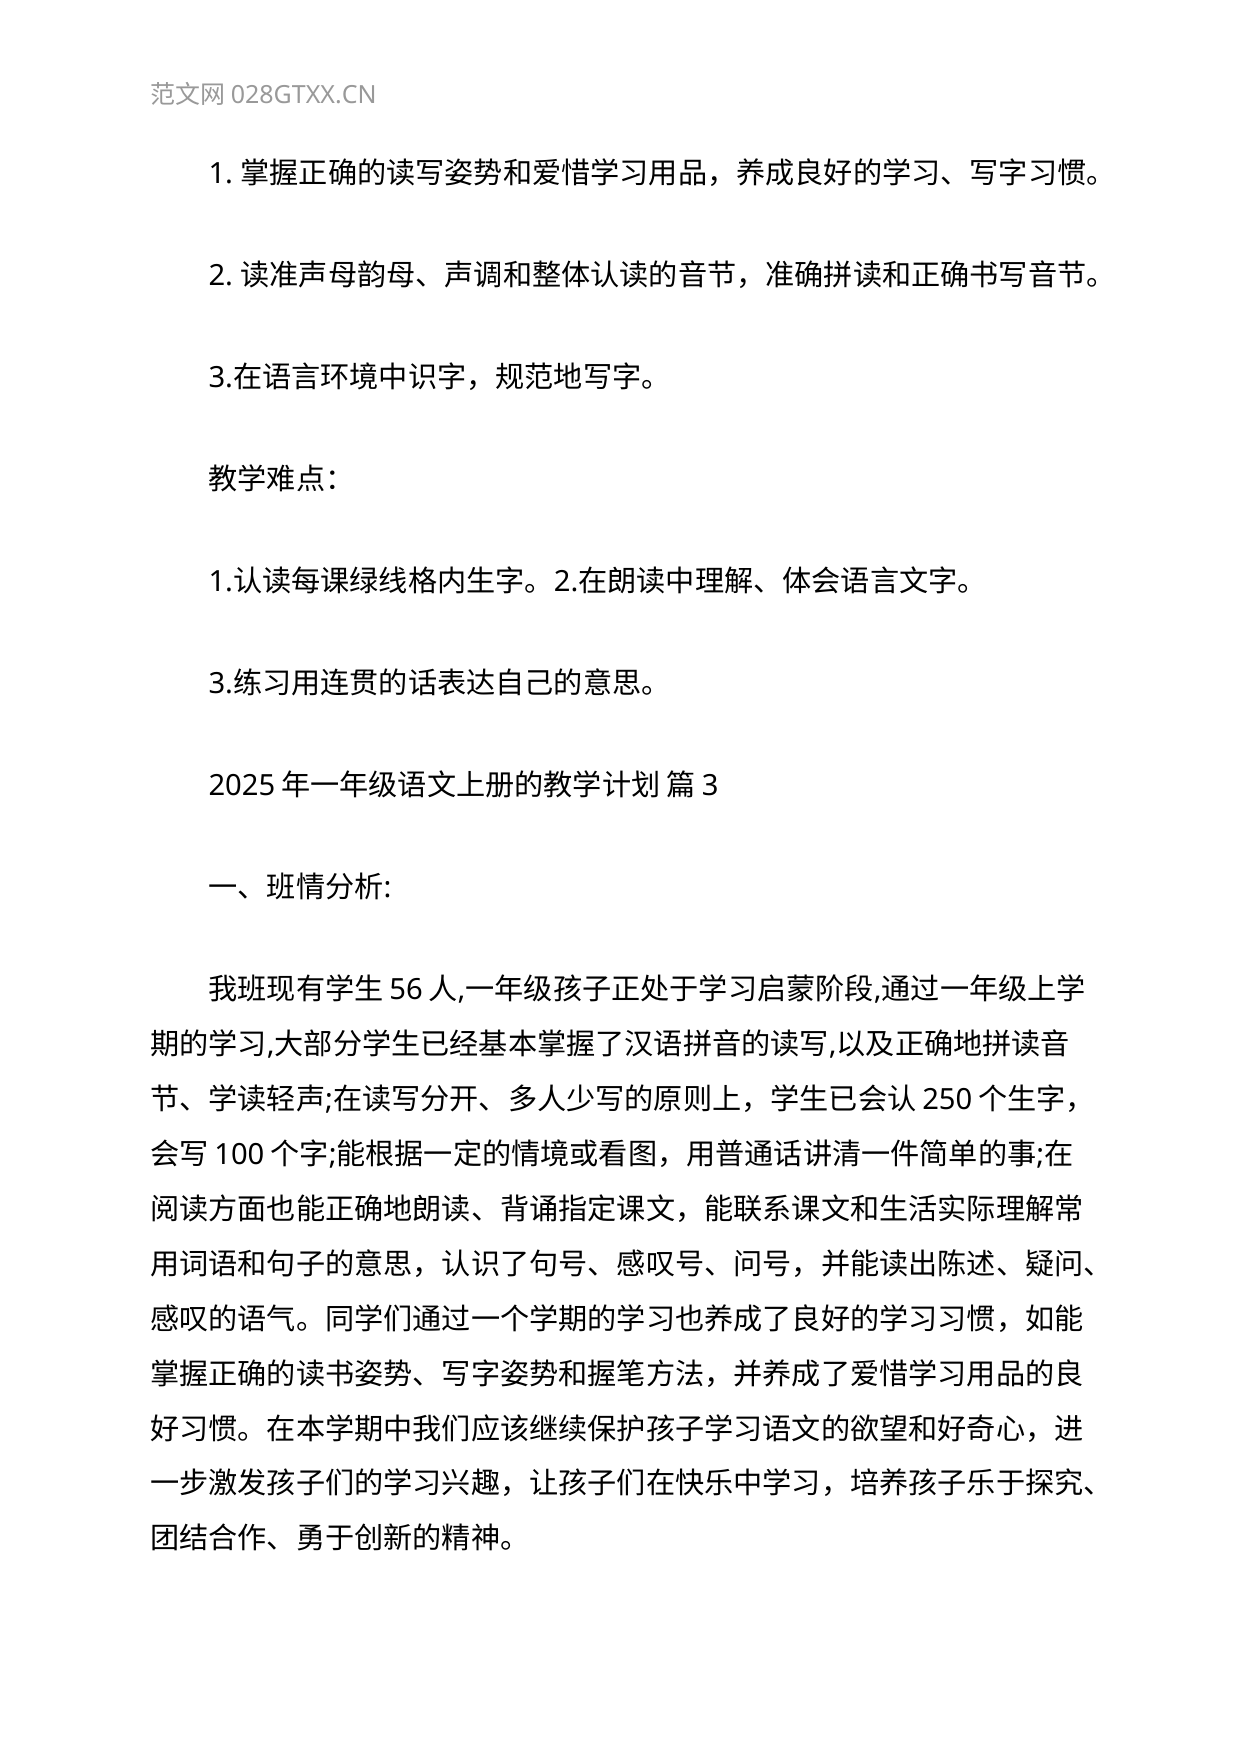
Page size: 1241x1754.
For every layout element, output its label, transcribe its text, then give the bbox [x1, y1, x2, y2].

text 我班现有学生56人,一年级孩子正处于学习启蒙阶段,通过一年级上学期的学习,大部分学生已经基本掌握了汉语拼音的读写,以及正确地拼读音节、学读轻声;在读写分开、多人少写的原则上，学生已会认250个生字，会写100个字;能根据一定的情境或看图，用普通话讲清一件简单的事;在阅读方面也能正确地朗读、背诵指定课文，能联系课文和生活实际理解常用词语和句子的意思，认识了句号、感叹号、问号，并能读出陈述、疑问、感叹的语气。同学们通过一个学期的学习也养成了良好的学习习惯，如能掌握正确的读书姿势、写字姿势和握笔方法，并养成了爱惜学习用品的良好习惯。在本学期中我们应该继续保护孩子学习语文的欲望和好奇心，进一步激发孩子们的学习兴趣，让孩子们在快乐中学习，培养孩子乐于探究、团结合作、勇于创新的精神。 [150, 966, 1090, 1557]
text 2025年一年级语文上册的教学计划 篇3 [150, 762, 1090, 804]
text 2. 读准声母韵母、声调和整体认读的音节，准确拼读和正确书写音节。 [150, 252, 1090, 294]
text 一、班情分析: [150, 864, 1090, 906]
text 3.在语言环境中识字，规范地写字。 [150, 354, 1090, 396]
text 1. 掌握正确的读写姿势和爱惜学习用品，养成良好的学习、写字习惯。 [150, 150, 1090, 192]
text 1.认读每课绿线格内生字。2.在朗读中理解、体会语言文字。 [150, 558, 1090, 600]
text 3.练习用连贯的话表达自己的意思。 [150, 660, 1090, 702]
text 教学难点： [150, 456, 1090, 498]
